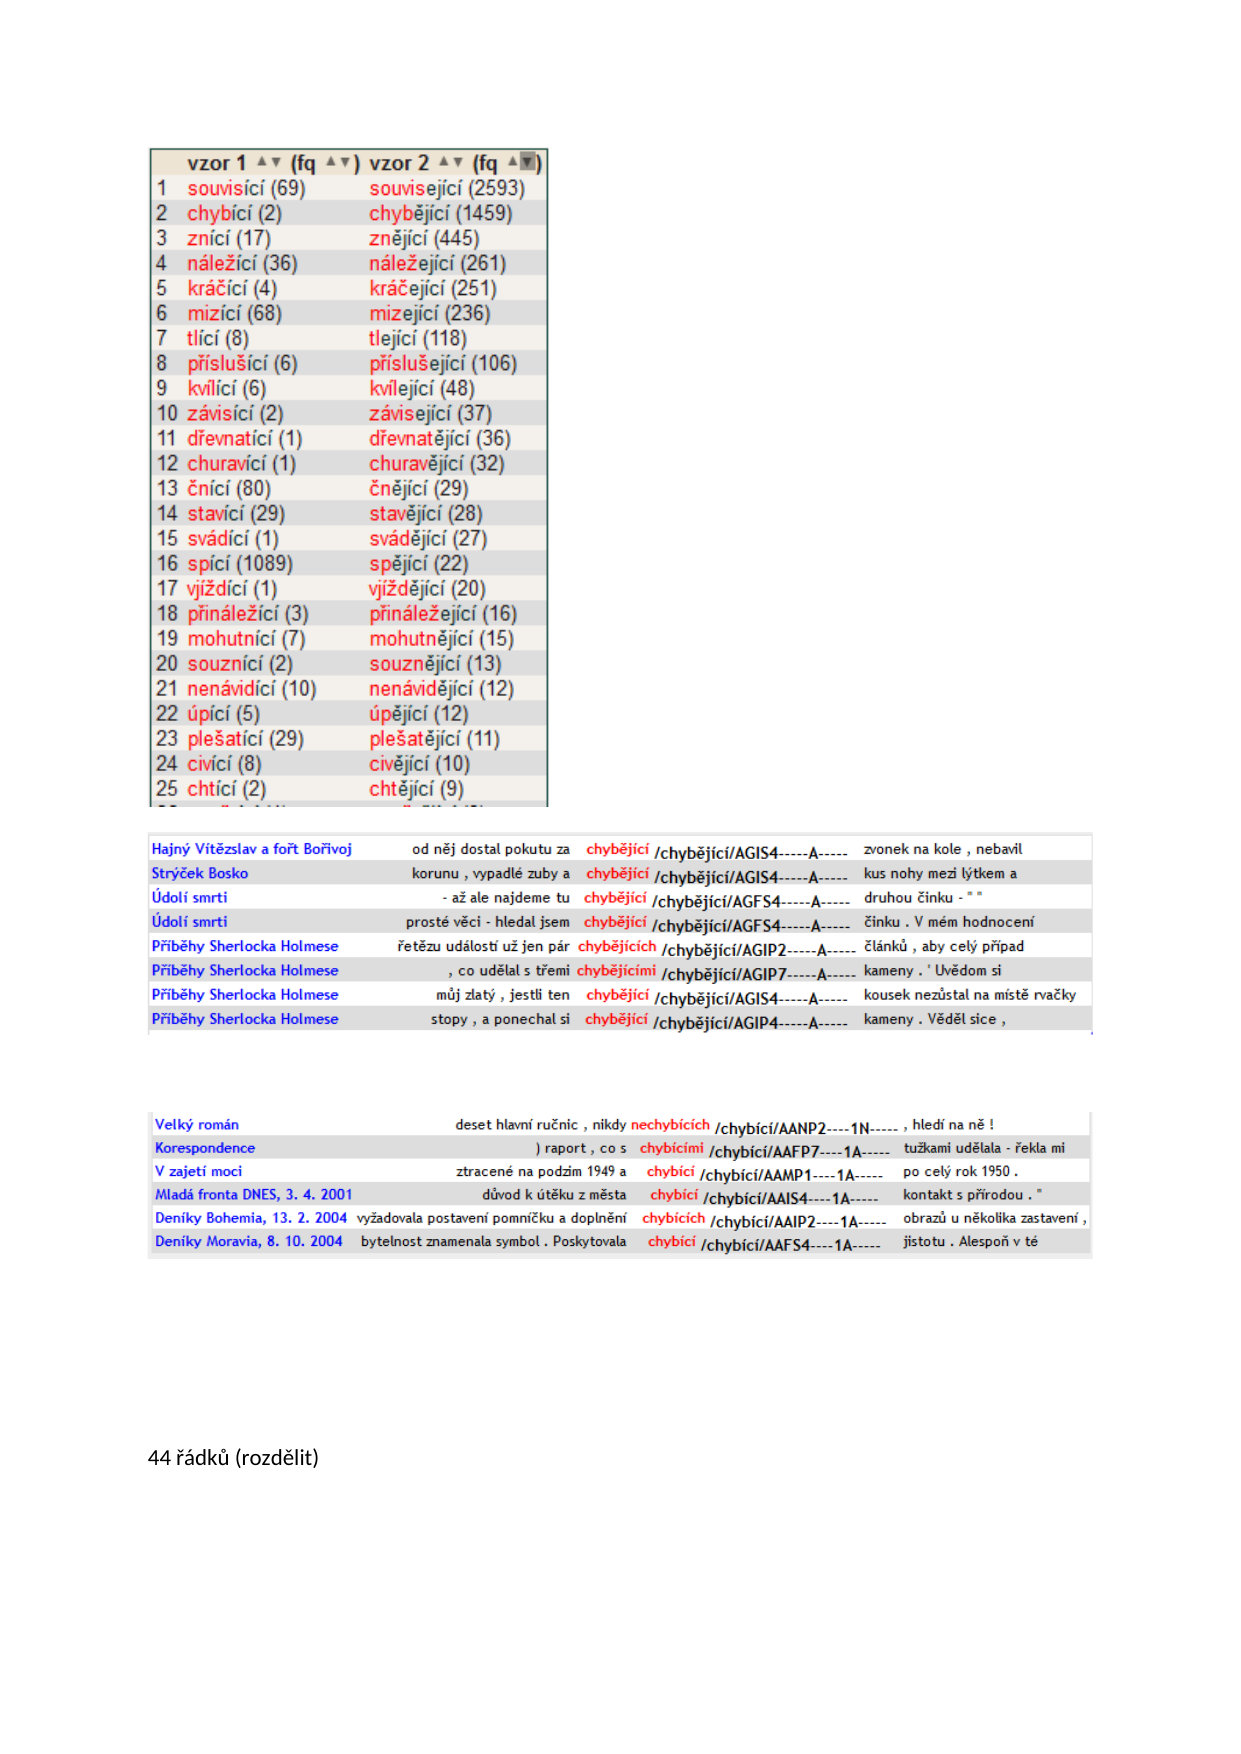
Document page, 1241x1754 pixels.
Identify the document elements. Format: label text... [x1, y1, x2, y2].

picture [147, 1112, 1093, 1259]
picture [147, 832, 1093, 1035]
picture [147, 147, 550, 807]
text 44 řádků (rozdělit) [148, 1443, 1093, 1471]
